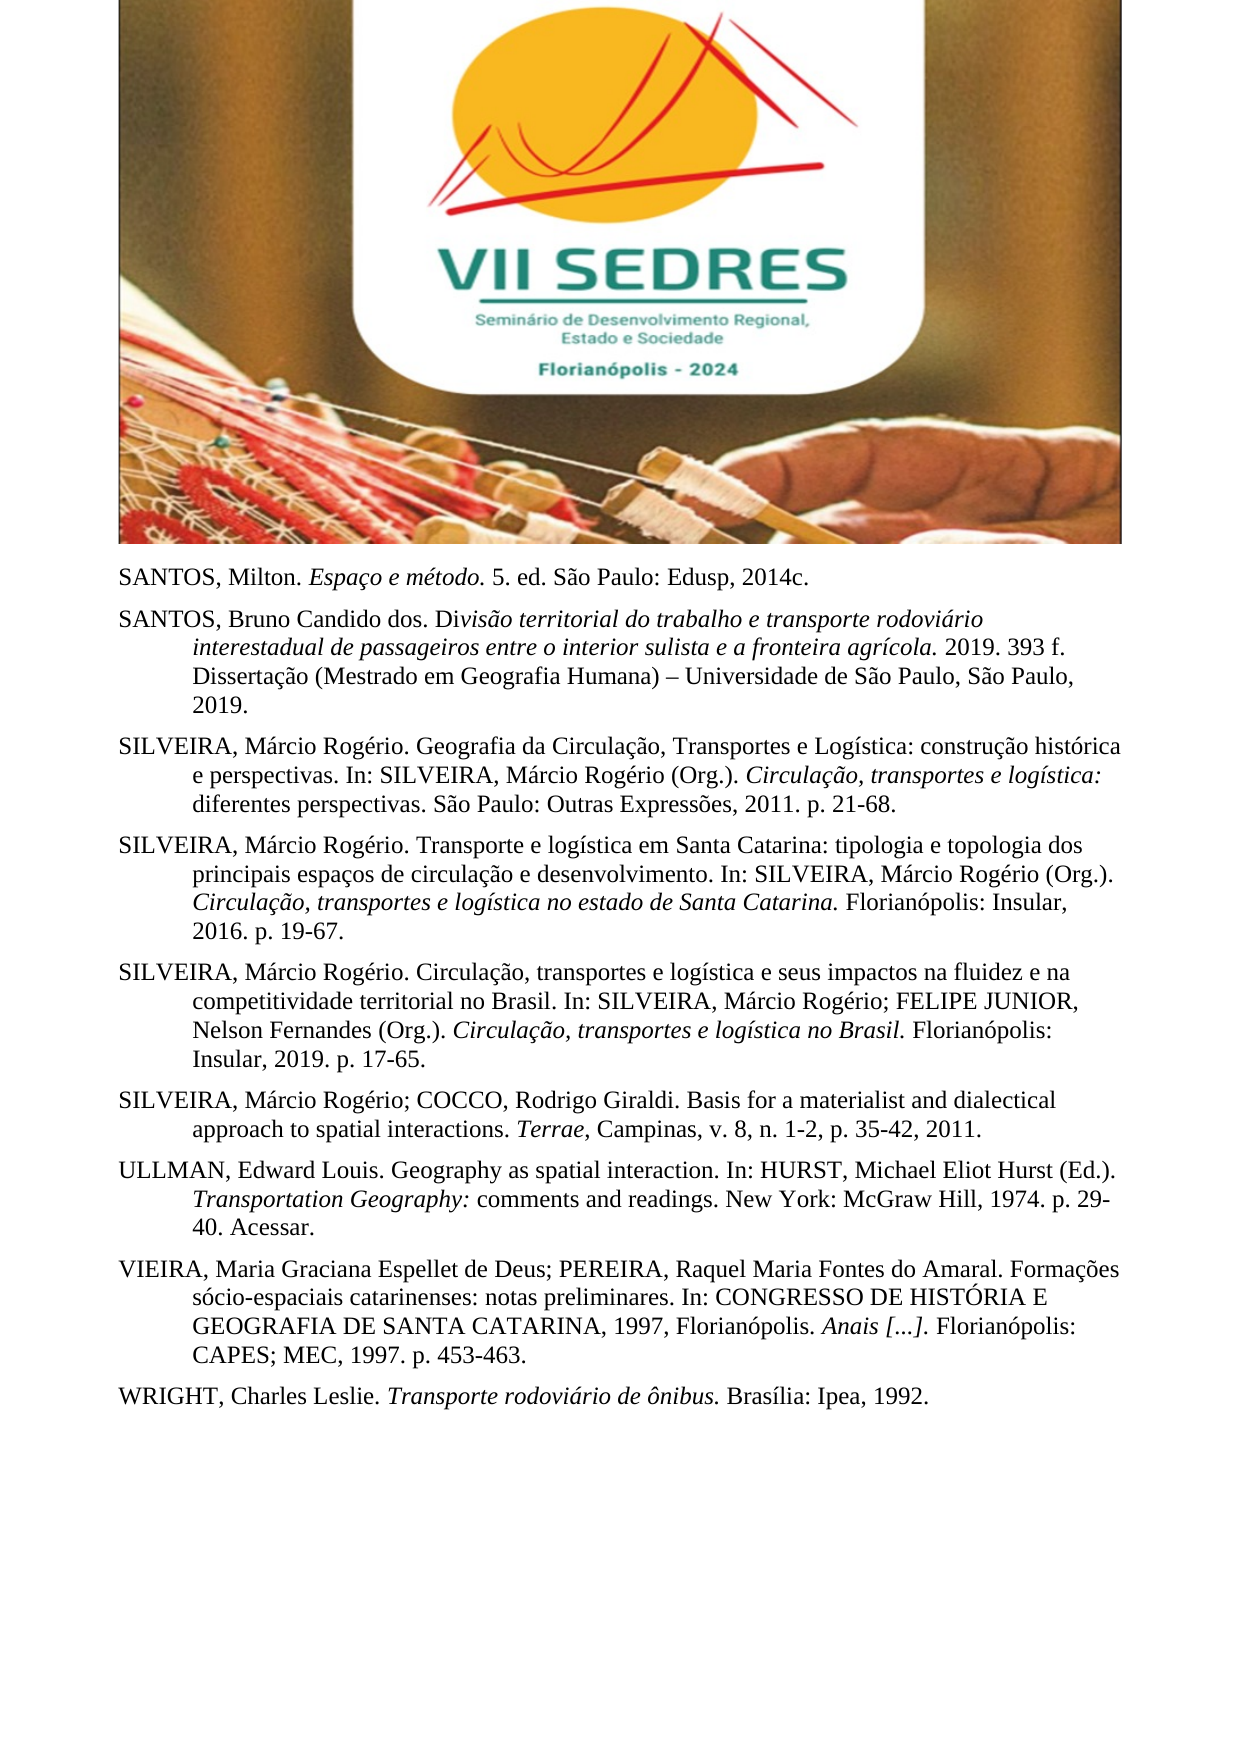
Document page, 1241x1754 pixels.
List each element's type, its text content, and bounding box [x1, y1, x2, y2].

text SILVEIRA, Márcio Rogério. Circulação, transportes e logística e seus impactos na fluidez e na competitividade territorial no Brasil. In: SILVEIRA, Márcio Rogério; FELIPE JUNIOR, Nelson Fernandes (Org.). Circulação, transportes e logística no Brasil. Florianópolis: Insular, 2019. p. 17-65. [118, 957, 1122, 1072]
picture [118, 0, 1122, 544]
text SILVEIRA, Márcio Rogério. Geografia da Circulação, Transportes e Logística: construção histórica e perspectivas. In: SILVEIRA, Márcio Rogério (Org.). Circulação, transportes e logística: diferentes perspectivas. São Paulo: Outras Expressões, 2011. p. 21-68. [118, 731, 1122, 817]
text SILVEIRA, Márcio Rogério; COCCO, Rodrigo Giraldi. Basis for a materialist and dialectical approach to spatial interactions. Terrae, Campinas, v. 8, n. 1-2, p. 35-42, 2011. [118, 1085, 1122, 1142]
text VIEIRA, Maria Graciana Espellet de Deus; PEREIRA, Raquel Maria Fontes do Amaral. Formações sócio-espaciais catarinenses: notas preliminares. In: CONGRESSO DE HISTÓRIA E GEOGRAFIA DE SANTA CATARINA, 1997, Florianópolis. Anais [...]. Florianópolis: CAPES; MEC, 1997. p. 453-463. [118, 1254, 1122, 1369]
text SANTOS, Bruno Candido dos. Divisão territorial do trabalho e transporte rodoviário interestadual de passageiros entre o interior sulista e a fronteira agrícola. 2019. 393 f. Dissertação (Mestrado em Geografia Humana) – Universidade de São Paulo, São Paulo, 2019. [118, 604, 1122, 719]
text ULLMAN, Edward Louis. Geography as spatial interaction. In: HURST, Michael Eliot Hurst (Ed.). Transportation Geography: comments and readings. New York: McGraw Hill, 1974. p. 29-40. Acessar. [118, 1155, 1122, 1241]
text SILVEIRA, Márcio Rogério. Transporte e logística em Santa Catarina: tipologia e topologia dos principais espaços de circulação e desenvolvimento. In: SILVEIRA, Márcio Rogério (Org.). Circulação, transportes e logística no estado de Santa Catarina. Florianópolis: Insular, 2016. p. 19-67. [118, 830, 1122, 945]
text SANTOS, Milton. Espaço e método. 5. ed. São Paulo: Edusp, 2014c. [118, 562, 1122, 591]
text WRIGHT, Charles Leslie. Transporte rodoviário de ônibus. Brasília: Ipea, 1992. [118, 1381, 1122, 1410]
